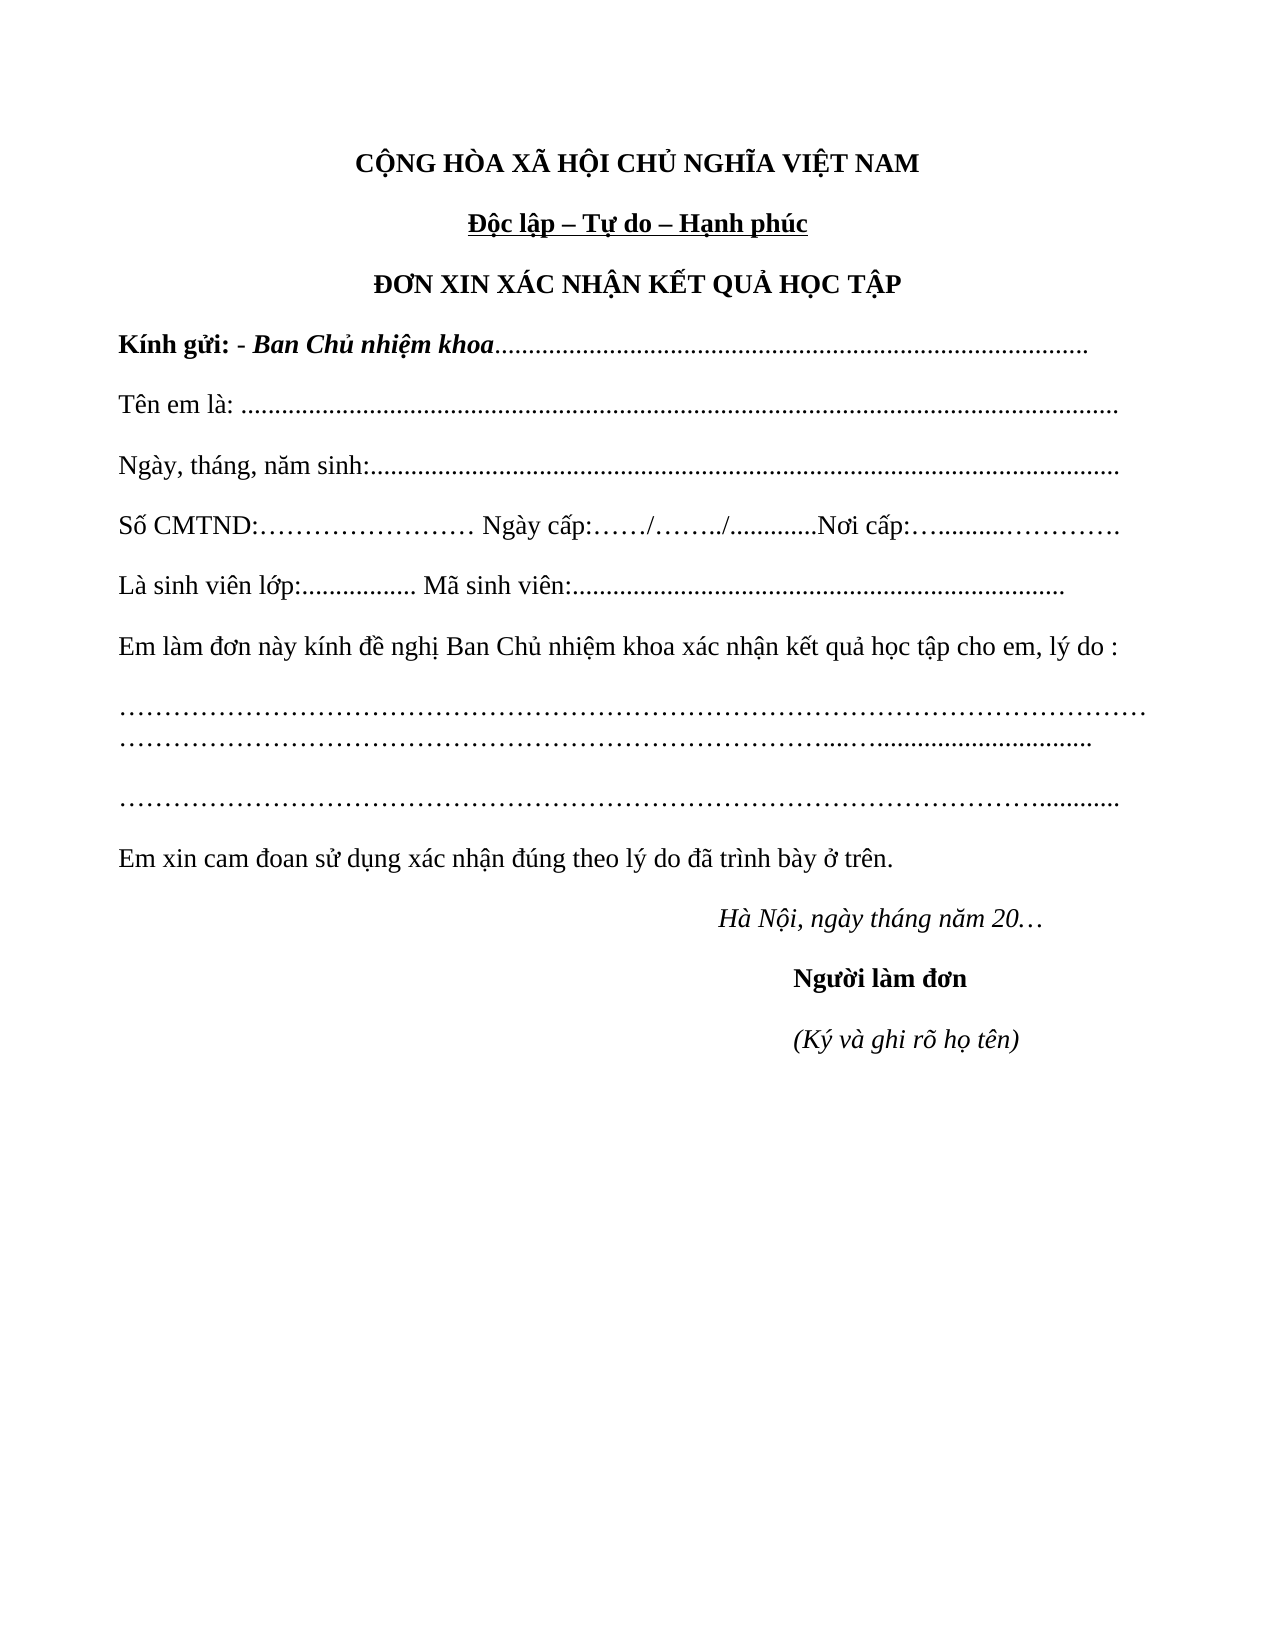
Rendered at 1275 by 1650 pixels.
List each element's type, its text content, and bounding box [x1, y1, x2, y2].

text Kính gửi: - Ban Chủ nhiệm khoa........................................................................................ [118, 328, 1157, 359]
text CỘNG HÒA XÃ HỘI CHỦ NGHĨA VIỆT NAM [118, 147, 1157, 178]
text Em xin cam đoan sử dụng xác nhận đúng theo lý do đã trình bày ở trên. [118, 842, 1157, 873]
text Người làm đơn [718, 962, 1157, 994]
text Ngày, tháng, năm sinh:............................................................................................................... [118, 449, 1157, 480]
text Em làm đơn này kính đề nghị Ban Chủ nhiệm khoa xác nhận kết quả học tập cho em, lý do : [118, 630, 1157, 661]
text (Ký và ghi rõ họ tên) [718, 1023, 1157, 1054]
text Độc lập – Tự do – Hạnh phúc [118, 208, 1157, 239]
text Số CMTND:…………………… Ngày cấp:……/……../.............Nơi cấp:…..........…………. [118, 509, 1157, 540]
text …………………………………………………………………………………………............ [118, 782, 1157, 813]
text Tên em là: .................................................................................................................................. [118, 388, 1157, 420]
text Là sinh viên lớp:................. Mã sinh viên:......................................................................... [118, 569, 1157, 601]
text ĐƠN XIN XÁC NHẬN KẾT QUẢ HỌC TẬP [118, 268, 1157, 299]
text …………………………………………………………………………………………………………………………………………………………………………....…................................ [118, 690, 1157, 752]
text Hà Nội, ngày tháng năm 20… [643, 902, 1157, 933]
